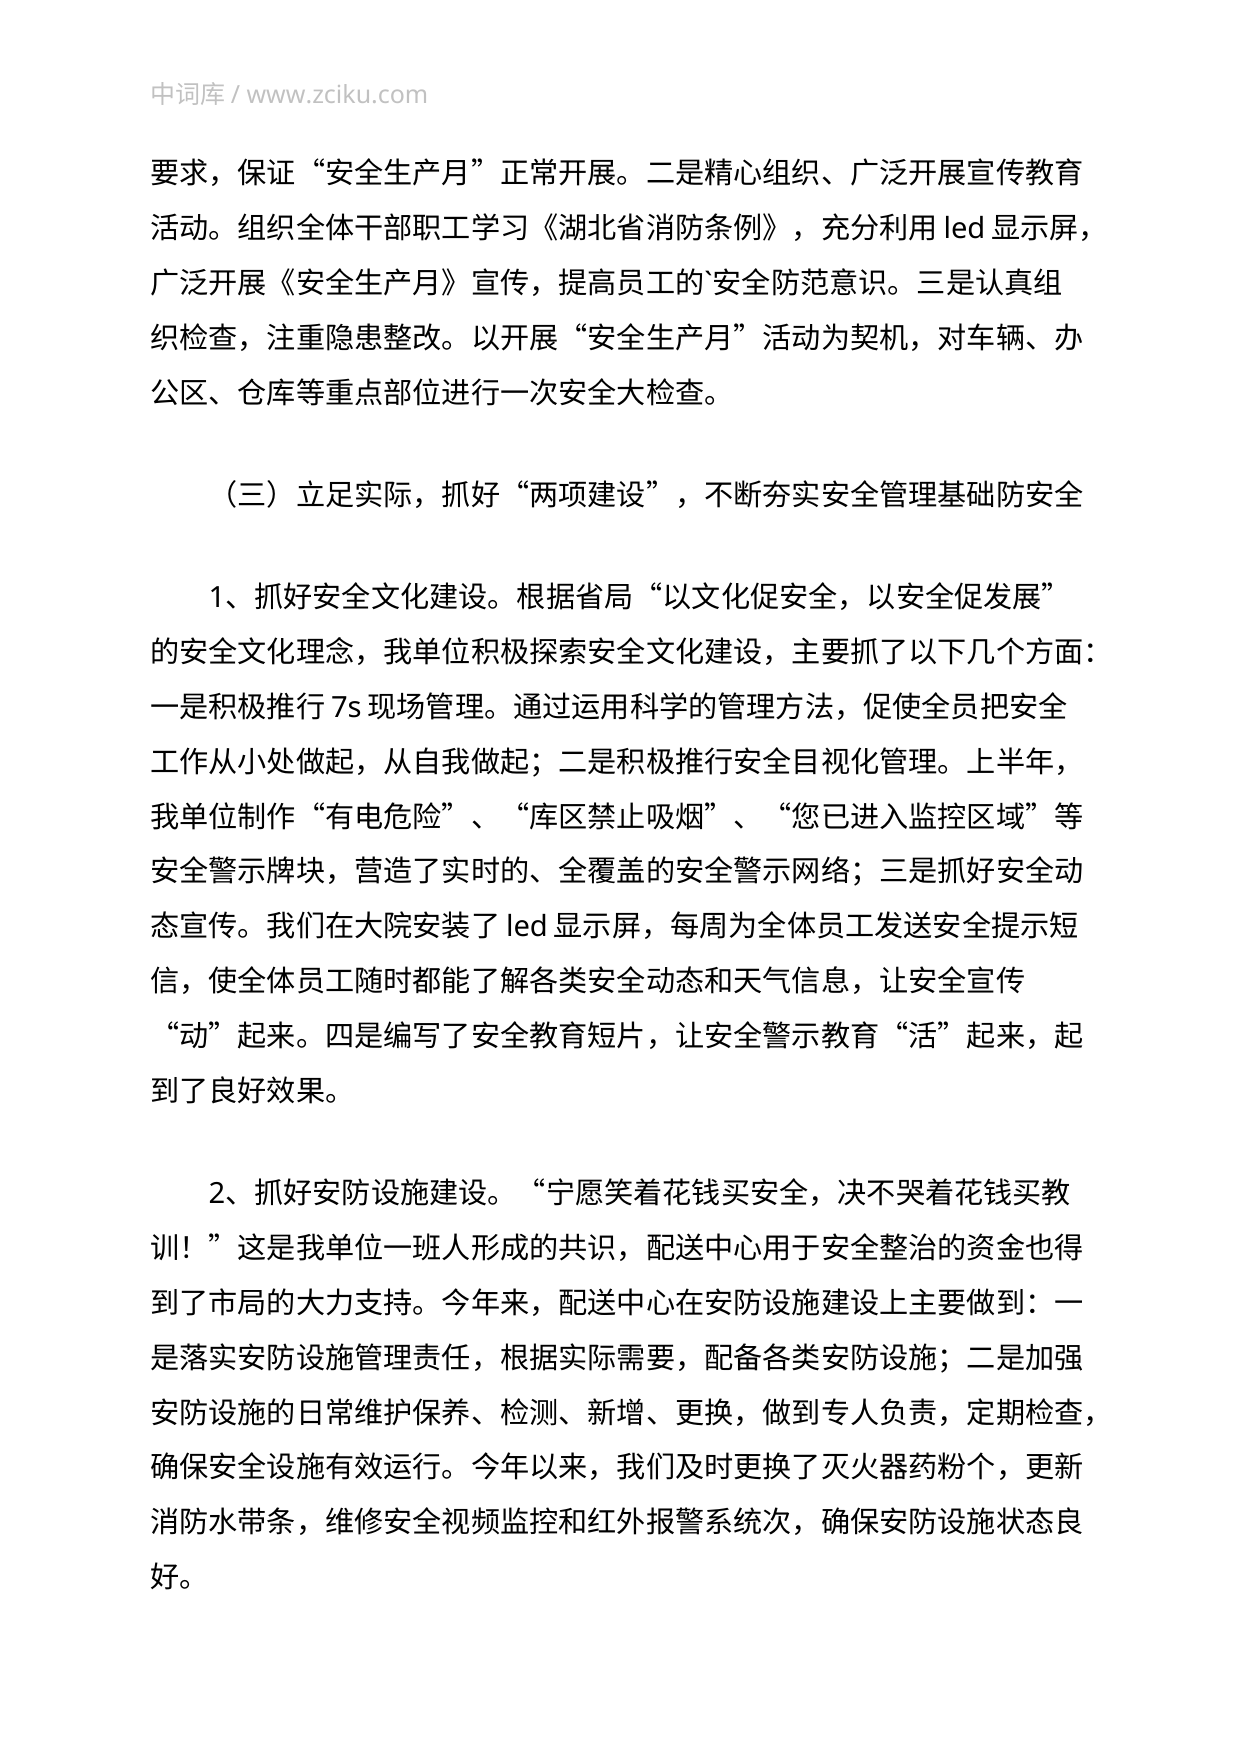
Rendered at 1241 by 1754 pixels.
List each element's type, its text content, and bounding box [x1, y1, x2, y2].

text （三）立足实际，抓好“两项建设”，不断夯实安全管理基础防安全 [150, 472, 1090, 514]
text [150, 150, 1090, 412]
text 1、抓好安全文化建设。根据省局“以文化促安全，以安全促发展”的安全文化理念，我单位积极探索安全文化建设，主要抓了以下几个方面：一是积极推行7s现场管理。通过运用科学的管理方法，促使全员把安全工作从小处做起，从自我做起；二是积极推行安全目视化管理。上半年，我单位制作“有电危险”、“库区禁止吸烟”、“您已进入监控区域”等安全警示牌块，营造了实时的、全覆盖的安全警示网络；三是抓好安全动态宣传。我们在大院安装了led显示屏，每周为全体员工发送安全提示短信，使全体员工随时都能了解各类安全动态和天气信息，让安全宣传“动”起来。四是编写了安全教育短片，让安全警示教育“活”起来，起到了良好效果。 [150, 573, 1090, 1110]
text 2、抓好安防设施建设。“宁愿笑着花钱买安全，决不哭着花钱买教训！”这是我单位一班人形成的共识，配送中心用于安全整治的资金也得到了市局的大力支持。今年来，配送中心在安防设施建设上主要做到：一是落实安防设施管理责任，根据实际需要，配备各类安防设施；二是加强安防设施的日常维护保养、检测、新增、更换，做到专人负责，定期检查，确保安全设施有效运行。今年以来，我们及时更换了灭火器药粉个，更新消防水带条，维修安全视频监控和红外报警系统次，确保安防设施状态良好。 [150, 1169, 1090, 1596]
